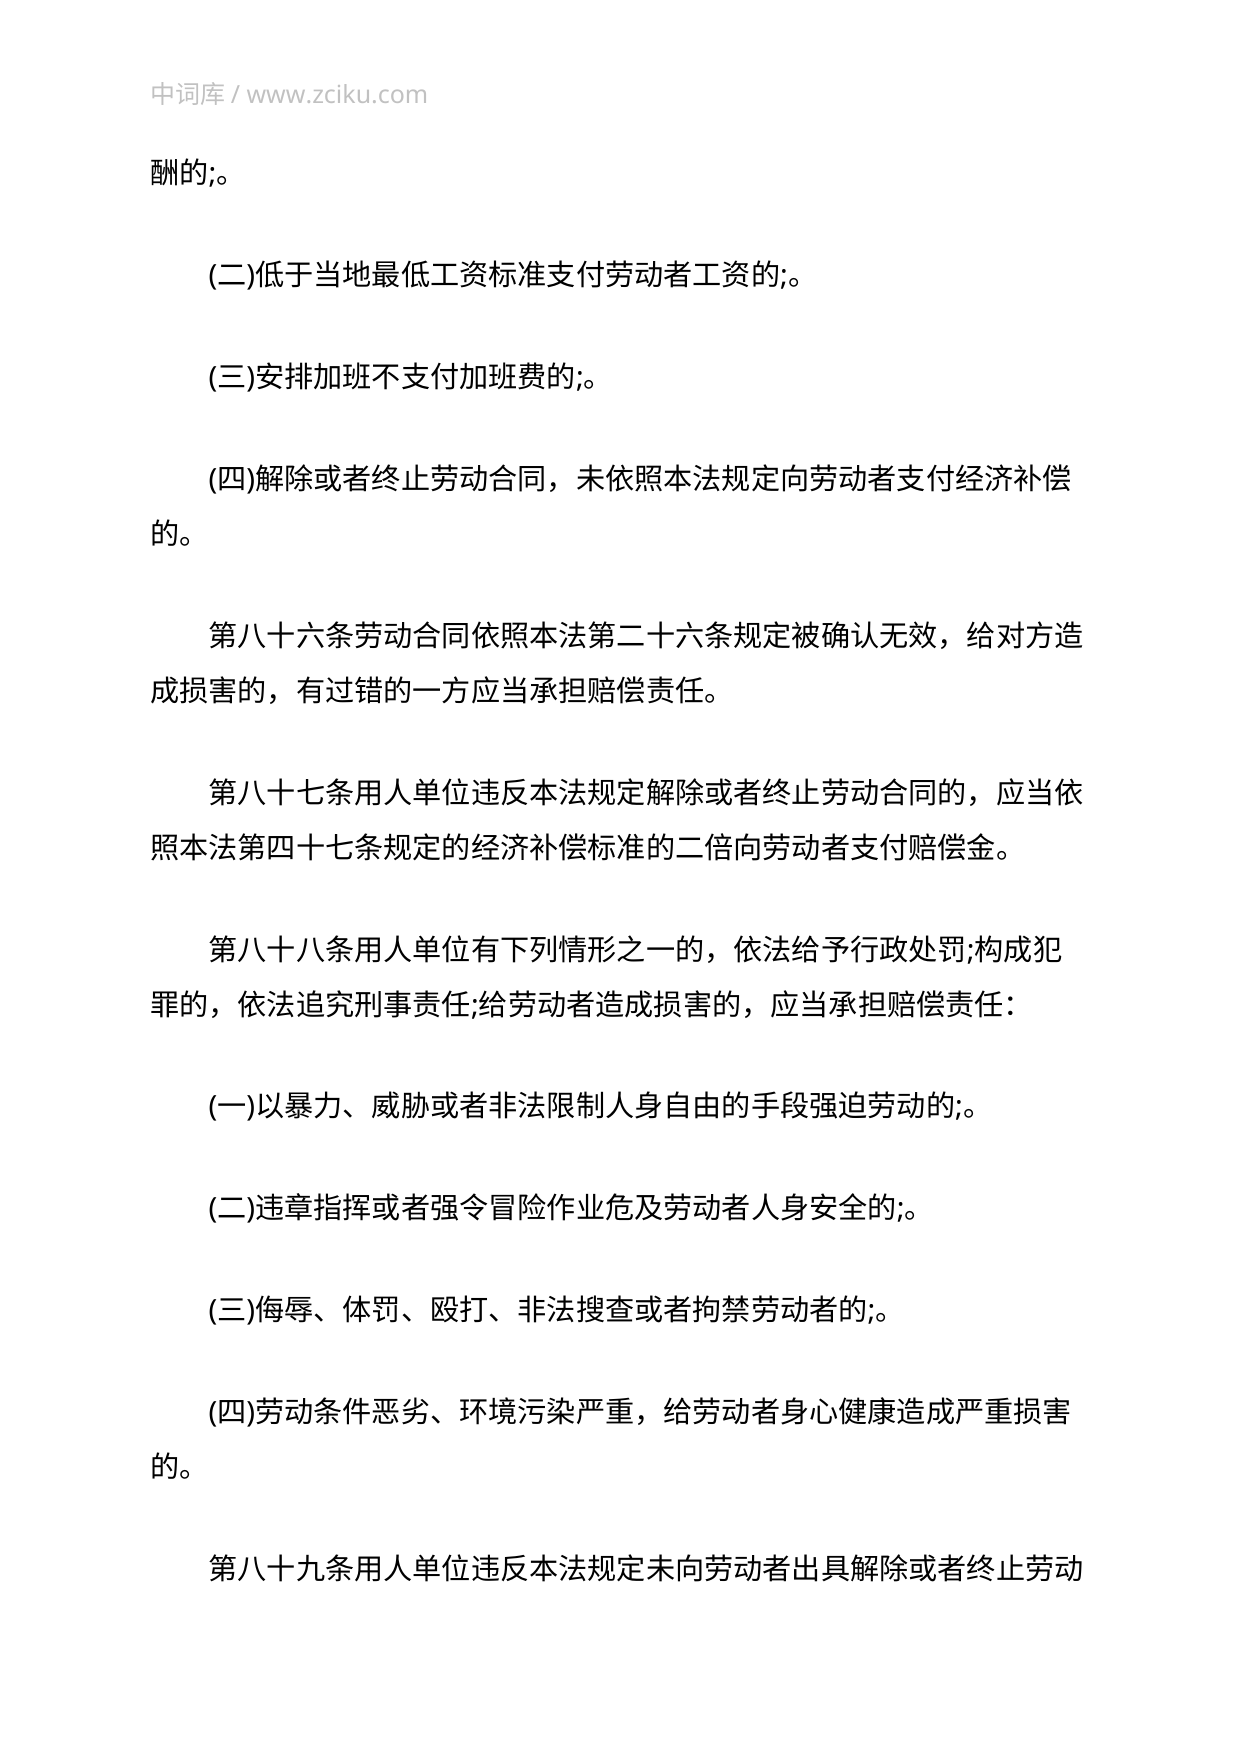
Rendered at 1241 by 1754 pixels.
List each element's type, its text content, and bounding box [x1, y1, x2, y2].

text 第八十七条用人单位违反本法规定解除或者终止劳动合同的，应当依照本法第四十七条规定的经济补偿标准的二倍向劳动者支付赔偿金。 [150, 769, 1090, 867]
text (四)劳动条件恶劣、环境污染严重，给劳动者身心健康造成严重损害的。 [150, 1389, 1090, 1486]
text (三)安排加班不支付加班费的;。 [150, 354, 1090, 396]
text (三)侮辱、体罚、殴打、非法搜查或者拘禁劳动者的;。 [150, 1287, 1090, 1329]
text (四)解除或者终止劳动合同，未依照本法规定向劳动者支付经济补偿的。 [150, 456, 1090, 553]
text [150, 1546, 1090, 1588]
text 第八十六条劳动合同依照本法第二十六条规定被确认无效，给对方造成损害的，有过错的一方应当承担赔偿责任。 [150, 613, 1090, 710]
text (二)低于当地最低工资标准支付劳动者工资的;。 [150, 252, 1090, 294]
text (一)以暴力、威胁或者非法限制人身自由的手段强迫劳动的;。 [150, 1083, 1090, 1125]
text 第八十八条用人单位有下列情形之一的，依法给予行政处罚;构成犯罪的，依法追究刑事责任;给劳动者造成损害的，应当承担赔偿责任： [150, 926, 1090, 1023]
text (二)违章指挥或者强令冒险作业危及劳动者人身安全的;。 [150, 1185, 1090, 1227]
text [150, 150, 1090, 192]
